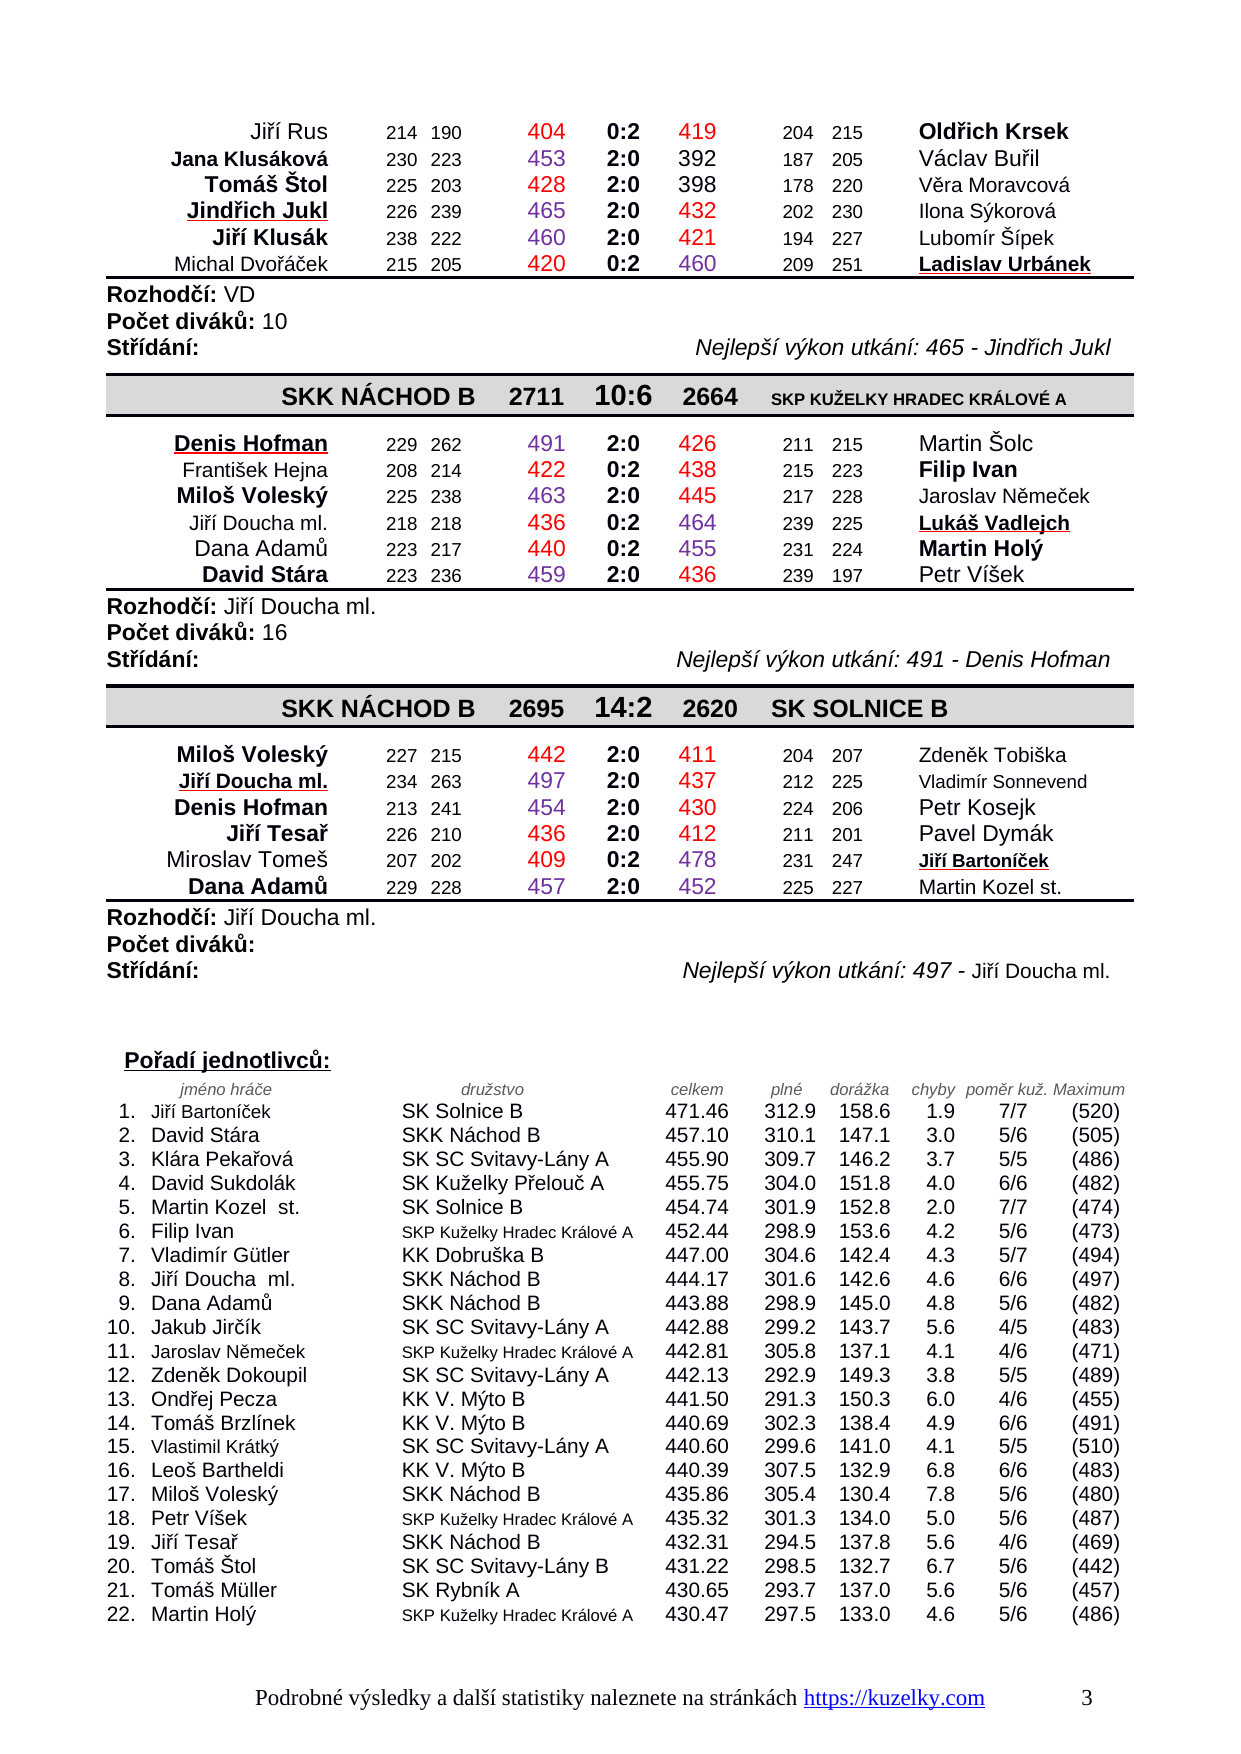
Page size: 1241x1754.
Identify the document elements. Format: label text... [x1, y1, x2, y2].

text 14. Tomáš Brzlínek KK V. Mýto B 440.69 302.3 138.4 4.9 6/6 (491) [106, 1410, 1134, 1434]
text Miroslav Tomeš 207 202 409 0:2 478 231 247 Jiří Bartoníček [106, 846, 1134, 873]
text 22. Martin Holý SKP Kuželky Hradec Králové A 430.47 297.5 133.0 4.6 5/6 (486) [106, 1602, 1134, 1626]
text František Hejna 208 214 422 0:2 438 215 223 Filip Ivan [106, 456, 1134, 482]
text Počet diváků: 16 Střídání: Nejlepší výkon utkání: 491 - Denis Hofman [106, 619, 1134, 672]
text Rozhodčí: Jiří Doucha ml. [106, 902, 1134, 931]
text 20. Tomáš Štol SK SC Svitavy-Lány B 431.22 298.5 132.7 6.7 5/6 (442) [106, 1554, 1134, 1578]
text Jindřich Jukl 226 239 465 2:0 432 202 230 Ilona Sýkorová [106, 197, 1134, 223]
text SKK Náchod B 2695 14:2 2620 SK Solnice B [106, 688, 1134, 725]
text 19. Jiří Tesař SKK Náchod B 432.31 294.5 137.8 5.6 4/6 (469) [106, 1530, 1134, 1554]
text Miloš Voleský 225 238 463 2:0 445 217 228 Jaroslav Němeček [106, 482, 1134, 508]
text Rozhodčí: Jiří Doucha ml. [106, 591, 1134, 619]
text 13. Ondřej Pecza KK V. Mýto B 441.50 291.3 150.3 6.0 4/6 (455) [106, 1386, 1134, 1410]
text Jana Klusáková 230 223 453 2:0 392 187 205 Václav Buřil [106, 144, 1134, 171]
text David Stára 223 236 459 2:0 436 239 197 Petr Víšek [106, 561, 1134, 588]
text 6. Filip Ivan SKP Kuželky Hradec Králové A 452.44 298.9 153.6 4.2 5/6 (473) [106, 1219, 1134, 1243]
text 21. Tomáš Müller SK Rybník A 430.65 293.7 137.0 5.6 5/6 (457) [106, 1578, 1134, 1602]
text Michal Dvořáček 215 205 420 0:2 460 209 251 Ladislav Urbánek [106, 250, 1134, 276]
text Jiří Rus 214 190 404 0:2 419 204 215 Oldřich Krsek [106, 118, 1134, 144]
text Jiří Doucha ml. 218 218 436 0:2 464 239 225 Lukáš Vadlejch [106, 508, 1134, 535]
text Rozhodčí: VD [106, 279, 1134, 308]
text Počet diváků: Střídání: Nejlepší výkon utkání: 497 - Jiří Doucha ml. [106, 931, 1134, 983]
text Počet diváků: 10 Střídání: Nejlepší výkon utkání: 465 - Jindřich Jukl [106, 308, 1134, 361]
text 11. Jaroslav Němeček SKP Kuželky Hradec Králové A 442.81 305.8 137.1 4.1 4/6 (471) [106, 1338, 1134, 1362]
text Jiří Klusák 238 222 460 2:0 421 194 227 Lubomír Šípek [106, 223, 1134, 250]
text Denis Hofman 229 262 491 2:0 426 211 215 Martin Šolc [106, 429, 1134, 456]
text 10. Jakub Jirčík SK SC Svitavy-Lány A 442.88 299.2 143.7 5.6 4/5 (483) [106, 1314, 1134, 1338]
text 1. Jiří Bartoníček SK Solnice B 471.46 312.9 158.6 1.9 7/7 (520) [106, 1099, 1134, 1123]
text Dana Adamů 223 217 440 0:2 455 231 224 Martin Holý [106, 535, 1134, 561]
text 12. Zdeněk Dokoupil SK SC Svitavy-Lány A 442.13 292.9 149.3 3.8 5/5 (489) [106, 1362, 1134, 1386]
text 3. Klára Pekařová SK SC Svitavy-Lány A 455.90 309.7 146.2 3.7 5/5 (486) [106, 1147, 1134, 1171]
text 15. Vlastimil Krátký SK SC Svitavy-Lány A 440.60 299.6 141.0 4.1 5/5 (510) [106, 1434, 1134, 1458]
text 9. Dana Adamů SKK Náchod B 443.88 298.9 145.0 4.8 5/6 (482) [106, 1291, 1134, 1314]
text jméno hráče družstvo celkem plné dorážka chyby poměr kuž. Maximum [106, 1080, 1134, 1099]
subtitle Pořadí jednotlivců: [124, 1047, 1140, 1073]
text SKK Náchod B 2711 10:6 2664 SKP Kuželky Hradec Králové A [106, 376, 1134, 414]
text 2. David Stára SKK Náchod B 457.10 310.1 147.1 3.0 5/6 (505) [106, 1123, 1134, 1147]
text Miloš Voleský 227 215 442 2:0 411 204 207 Zdeněk Tobiška [106, 741, 1134, 767]
text Jiří Doucha ml. 234 263 497 2:0 437 212 225 Vladimír Sonnevend [106, 767, 1134, 793]
text 16. Leoš Bartheldi KK V. Mýto B 440.39 307.5 132.9 6.8 6/6 (483) [106, 1458, 1134, 1482]
text 17. Miloš Voleský SKK Náchod B 435.86 305.4 130.4 7.8 5/6 (480) [106, 1482, 1134, 1506]
text 4. David Sukdolák SK Kuželky Přelouč A 455.75 304.0 151.8 4.0 6/6 (482) [106, 1171, 1134, 1195]
text 5. Martin Kozel st. SK Solnice B 454.74 301.9 152.8 2.0 7/7 (474) [106, 1195, 1134, 1219]
text Dana Adamů 229 228 457 2:0 452 225 227 Martin Kozel st. [106, 873, 1134, 899]
text Denis Hofman 213 241 454 2:0 430 224 206 Petr Kosejk [106, 793, 1134, 820]
text 18. Petr Víšek SKP Kuželky Hradec Králové A 435.32 301.3 134.0 5.0 5/6 (487) [106, 1506, 1134, 1530]
text Tomáš Štol 225 203 428 2:0 398 178 220 Věra Moravcová [106, 171, 1134, 197]
text Jiří Tesař 226 210 436 2:0 412 211 201 Pavel Dymák [106, 820, 1134, 846]
text 7. Vladimír Gütler KK Dobruška B 447.00 304.6 142.4 4.3 5/7 (494) [106, 1243, 1134, 1267]
text 8. Jiří Doucha ml. SKK Náchod B 444.17 301.6 142.6 4.6 6/6 (497) [106, 1267, 1134, 1291]
